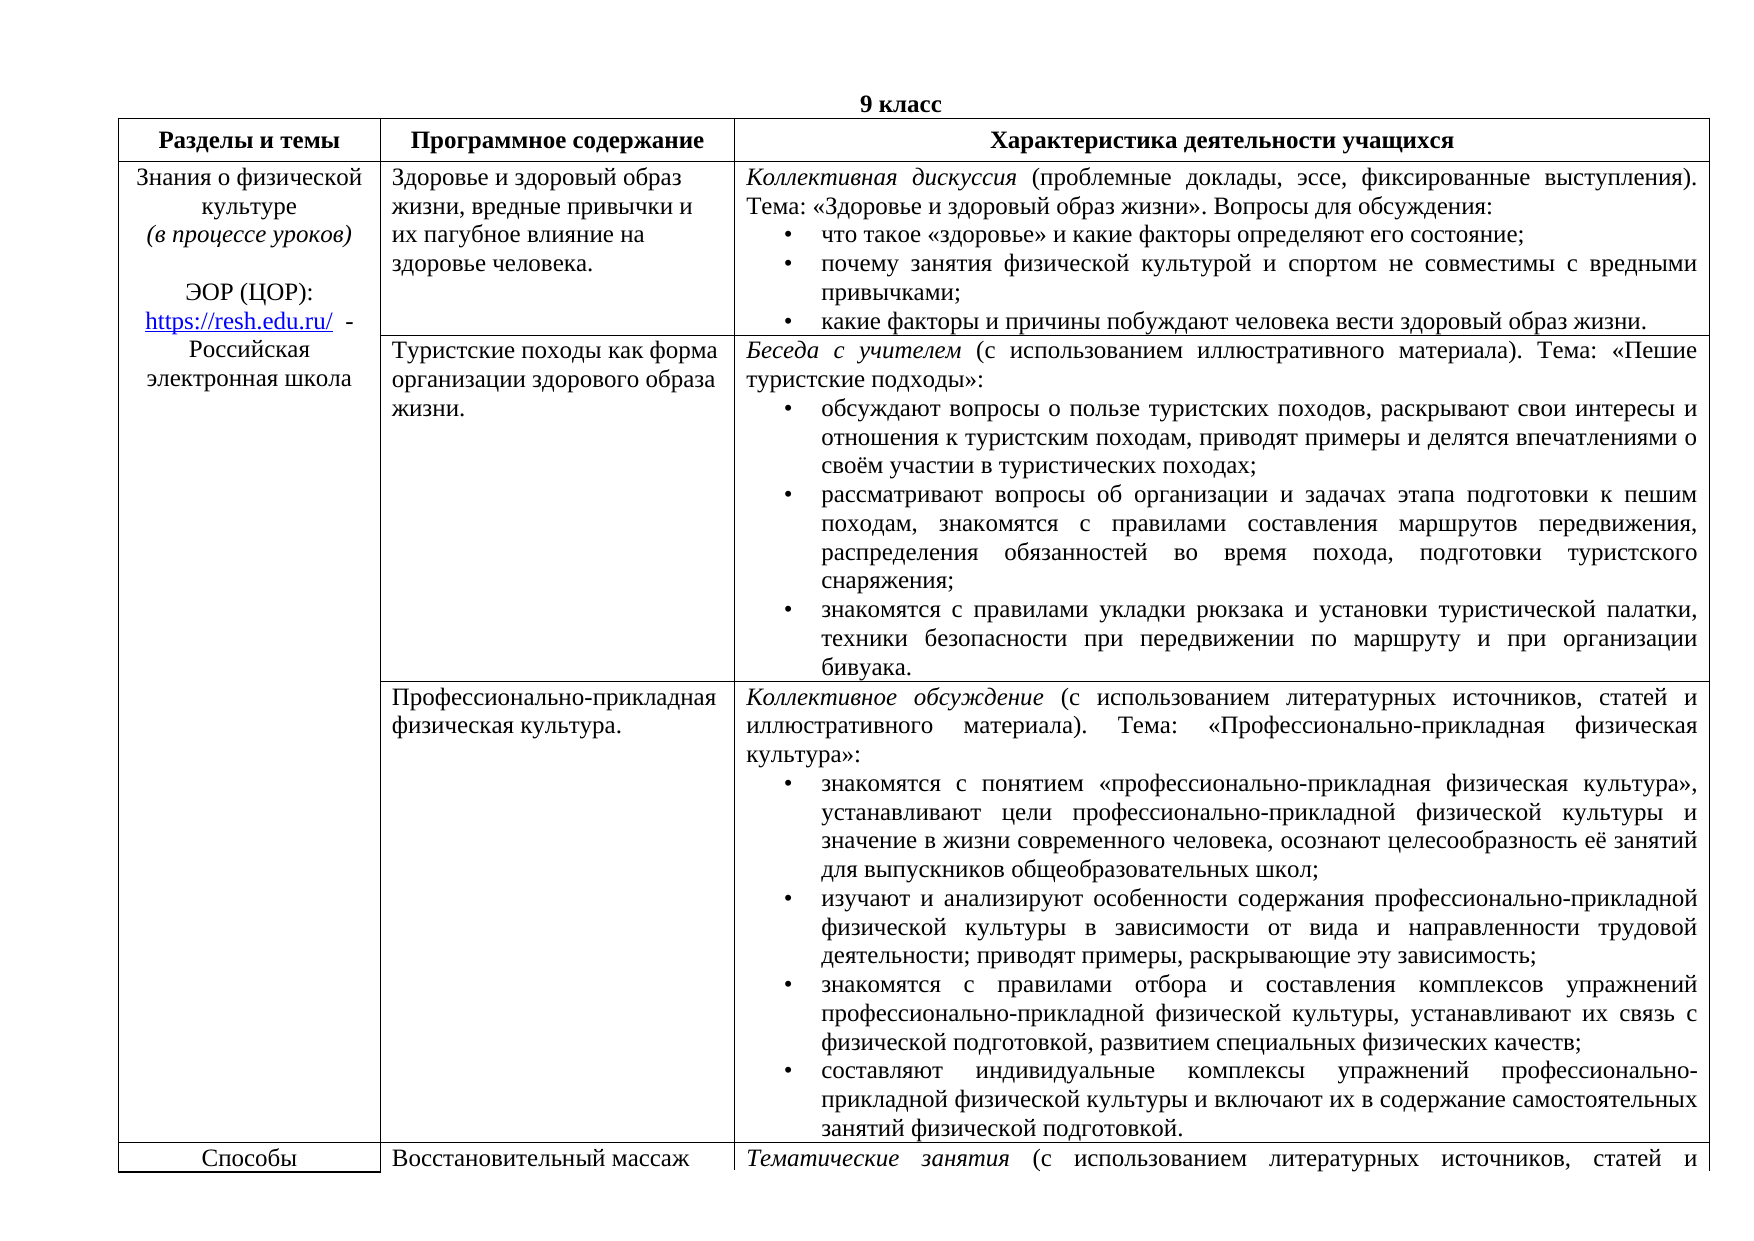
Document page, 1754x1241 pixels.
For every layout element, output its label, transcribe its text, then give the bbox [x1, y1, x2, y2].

table_header Программное содержание [381, 119, 734, 161]
table_cell Беседа с учителем (с использованием иллюстративного материала). Тема: «Пешие туристские подходы»: обсуждают вопросы о пользе туристских походов, раскрывают свои интересы и отношения к туристским походам, приводят примеры и делятся впечатлениями о своём участии в туристических походах; рассматривают вопросы об организации и задачах этапа подготовки к пешим походам, знакомятся с правилами составления маршрутов передвижения, распределения обязанностей во время похода, подготовки туристского снаряжения; знакомятся с правилами укладки рюкзака и установки туристической палатки, техники безопасности при передвижении по маршруту и при организации бивуака. [735, 336, 1709, 681]
table_cell Профессионально-прикладная физическая культура. [381, 682, 734, 1142]
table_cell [119, 1143, 380, 1171]
table_cell Знания о физической культуре (в процессе уроков) ЭОР (ЦОР): https://resh.edu.ru/ - Российская электронная школа [119, 162, 380, 1142]
text 9 класс [118, 89, 1683, 117]
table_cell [735, 1143, 1709, 1171]
table_header Разделы и темы [119, 119, 380, 161]
table_cell Здоровье и здоровый образ жизни, вредные привычки и их пагубное влияние на здоровье человека. [381, 162, 734, 334]
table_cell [381, 1143, 735, 1171]
table_cell Коллективное обсуждение (с использованием литературных источников, статей и иллюстративного материала). Тема: «Профессионально-прикладная физическая культура»: знакомятся с понятием «профессионально-прикладная физическая культура», устанавливают цели профессионально-прикладной физической культуры и значение в жизни современного человека, осознают целесообразность её занятий для выпускников общеобразовательных школ; изучают и анализируют особенности содержания профессионально-прикладной физической культуры в зависимости от вида и направленности трудовой деятельности; приводят примеры, раскрывающие эту зависимость; знакомятся с правилами отбора и составления комплексов упражнений профессионально-прикладной физической культуры, устанавливают их связь с физической подготовкой, развитием специальных физических качеств; составляют индивидуальные комплексы упражнений профессионально-прикладной физической культуры и включают их в содержание самостоятельных занятий физической подготовкой. [735, 682, 1709, 1142]
table_header Характеристика деятельности учащихся [735, 119, 1709, 161]
table_cell Коллективная дискуссия (проблемные доклады, эссе, фиксированные выступления). Тема: «Здоровье и здоровый образ жизни». Вопросы для обсуждения: что такое «здоровье» и какие факторы определяют его состояние; почему занятия физической культурой и спортом не совместимы с вредными привычками; какие факторы и причины побуждают человека вести здоровый образ жизни. [735, 162, 1709, 334]
table_cell Туристские походы как форма организации здорового образа жизни. [381, 336, 734, 681]
